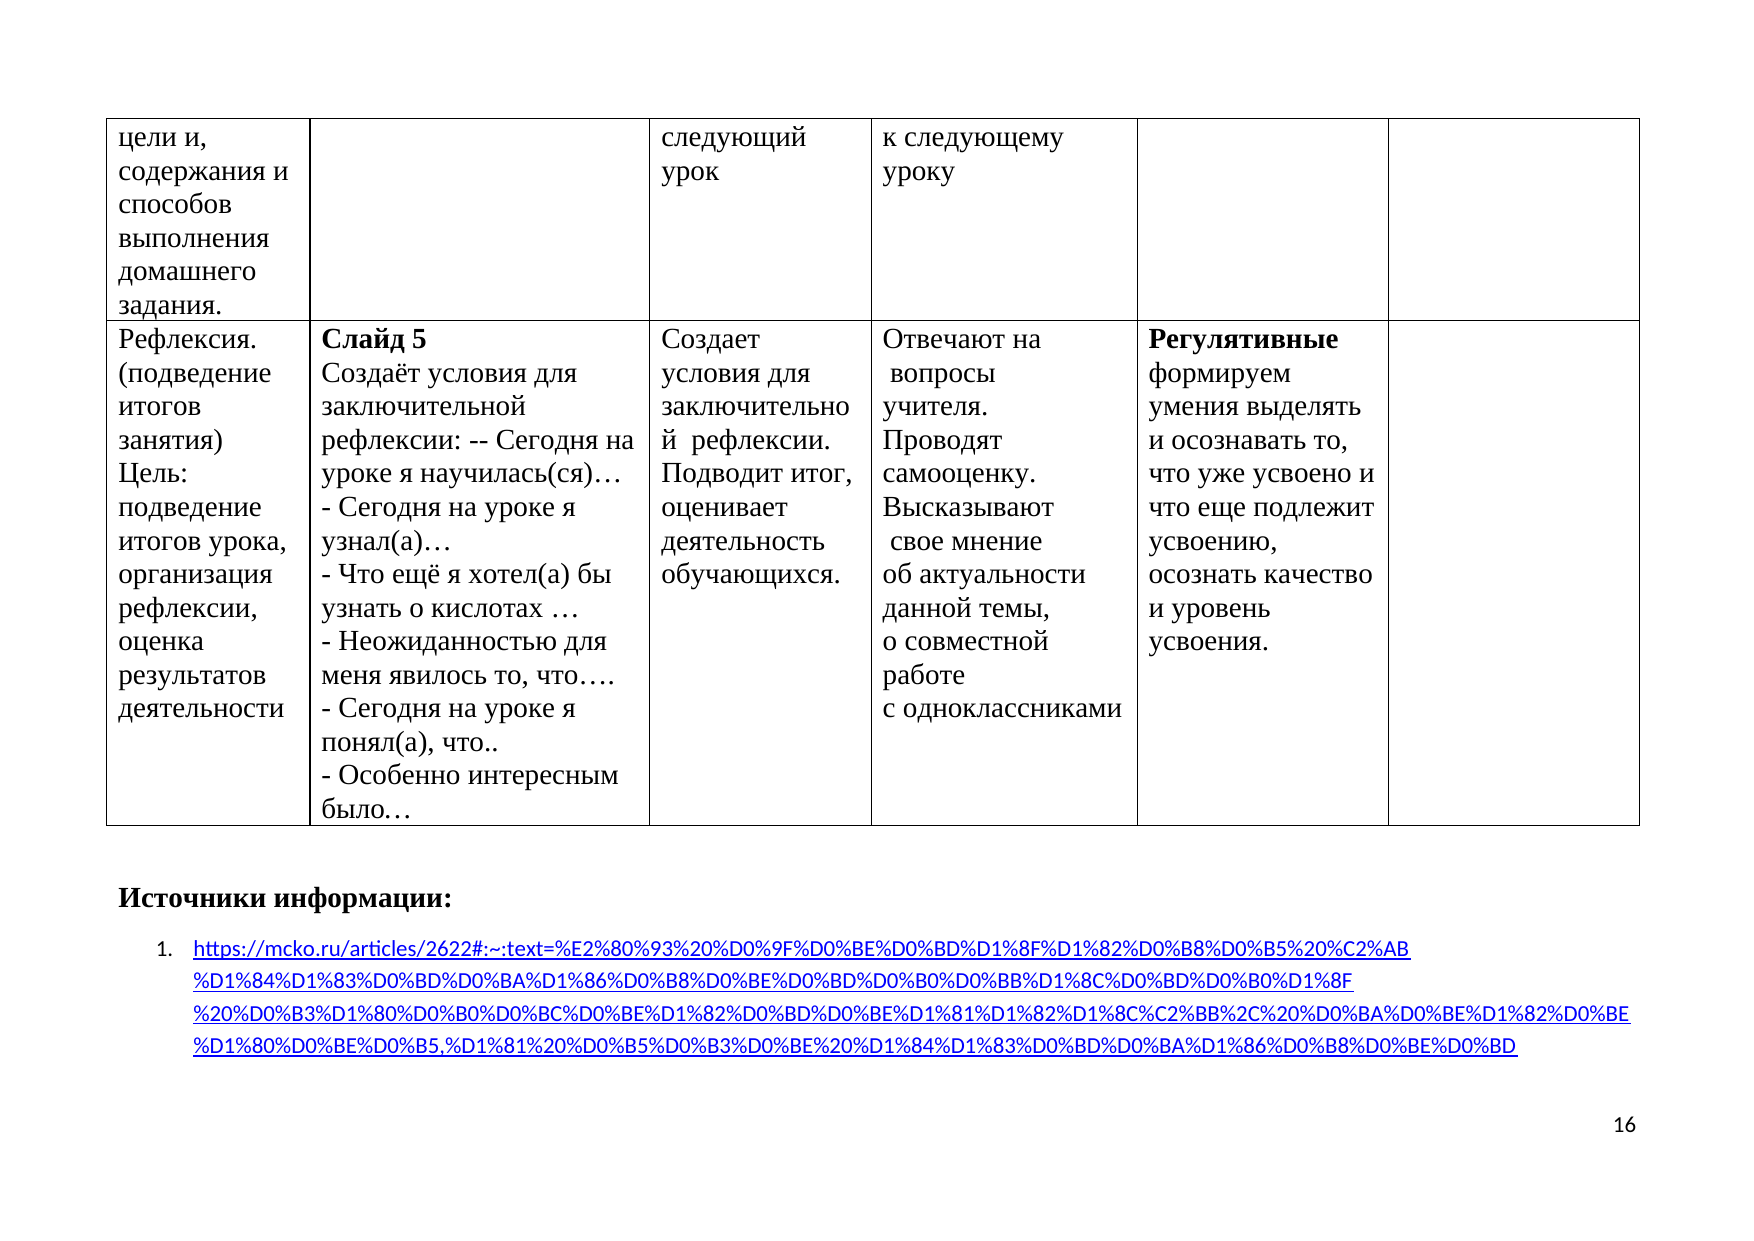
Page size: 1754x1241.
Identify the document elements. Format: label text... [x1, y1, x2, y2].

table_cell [872, 119, 1137, 320]
table_cell [1389, 321, 1639, 824]
table_cell [1138, 119, 1388, 320]
table_cell Слайд 5 Создаёт условия для заключительной рефлексии: -- Сегодня на уроке я научилась(ся)… - Сегодня на уроке я узнал(а)… - Что ещё я хотел(а) бы узнать о кислотах … - Неожиданностью для меня явилось то, что…. - Сегодня на уроке я понял(а), что.. - Особенно интересным было… [311, 321, 649, 824]
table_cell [650, 119, 871, 320]
table_cell [1389, 119, 1639, 320]
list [156, 934, 1636, 1059]
table_cell Создает условия для заключительной рефлексии. Подводит итог, оценивает деятельность обучающихся. [650, 321, 871, 824]
text Источники информации: [118, 880, 1636, 913]
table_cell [107, 119, 309, 320]
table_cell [311, 119, 649, 320]
table_cell Регулятивные формируем умения выделять и осознавать то, что уже усвоено и что еще подлежит усвоению, осознать качество и уровень усвоения. [1138, 321, 1388, 824]
table_cell Отвечают на вопросы учителя. Проводят самооценку. Высказывают свое мнение об актуальности данной темы, о совместной работе с одноклассниками [872, 321, 1137, 824]
table_cell Рефлексия. (подведение итогов занятия) Цель: подведение итогов урока, организация рефлексии, оценка результатов деятельности [107, 321, 309, 824]
